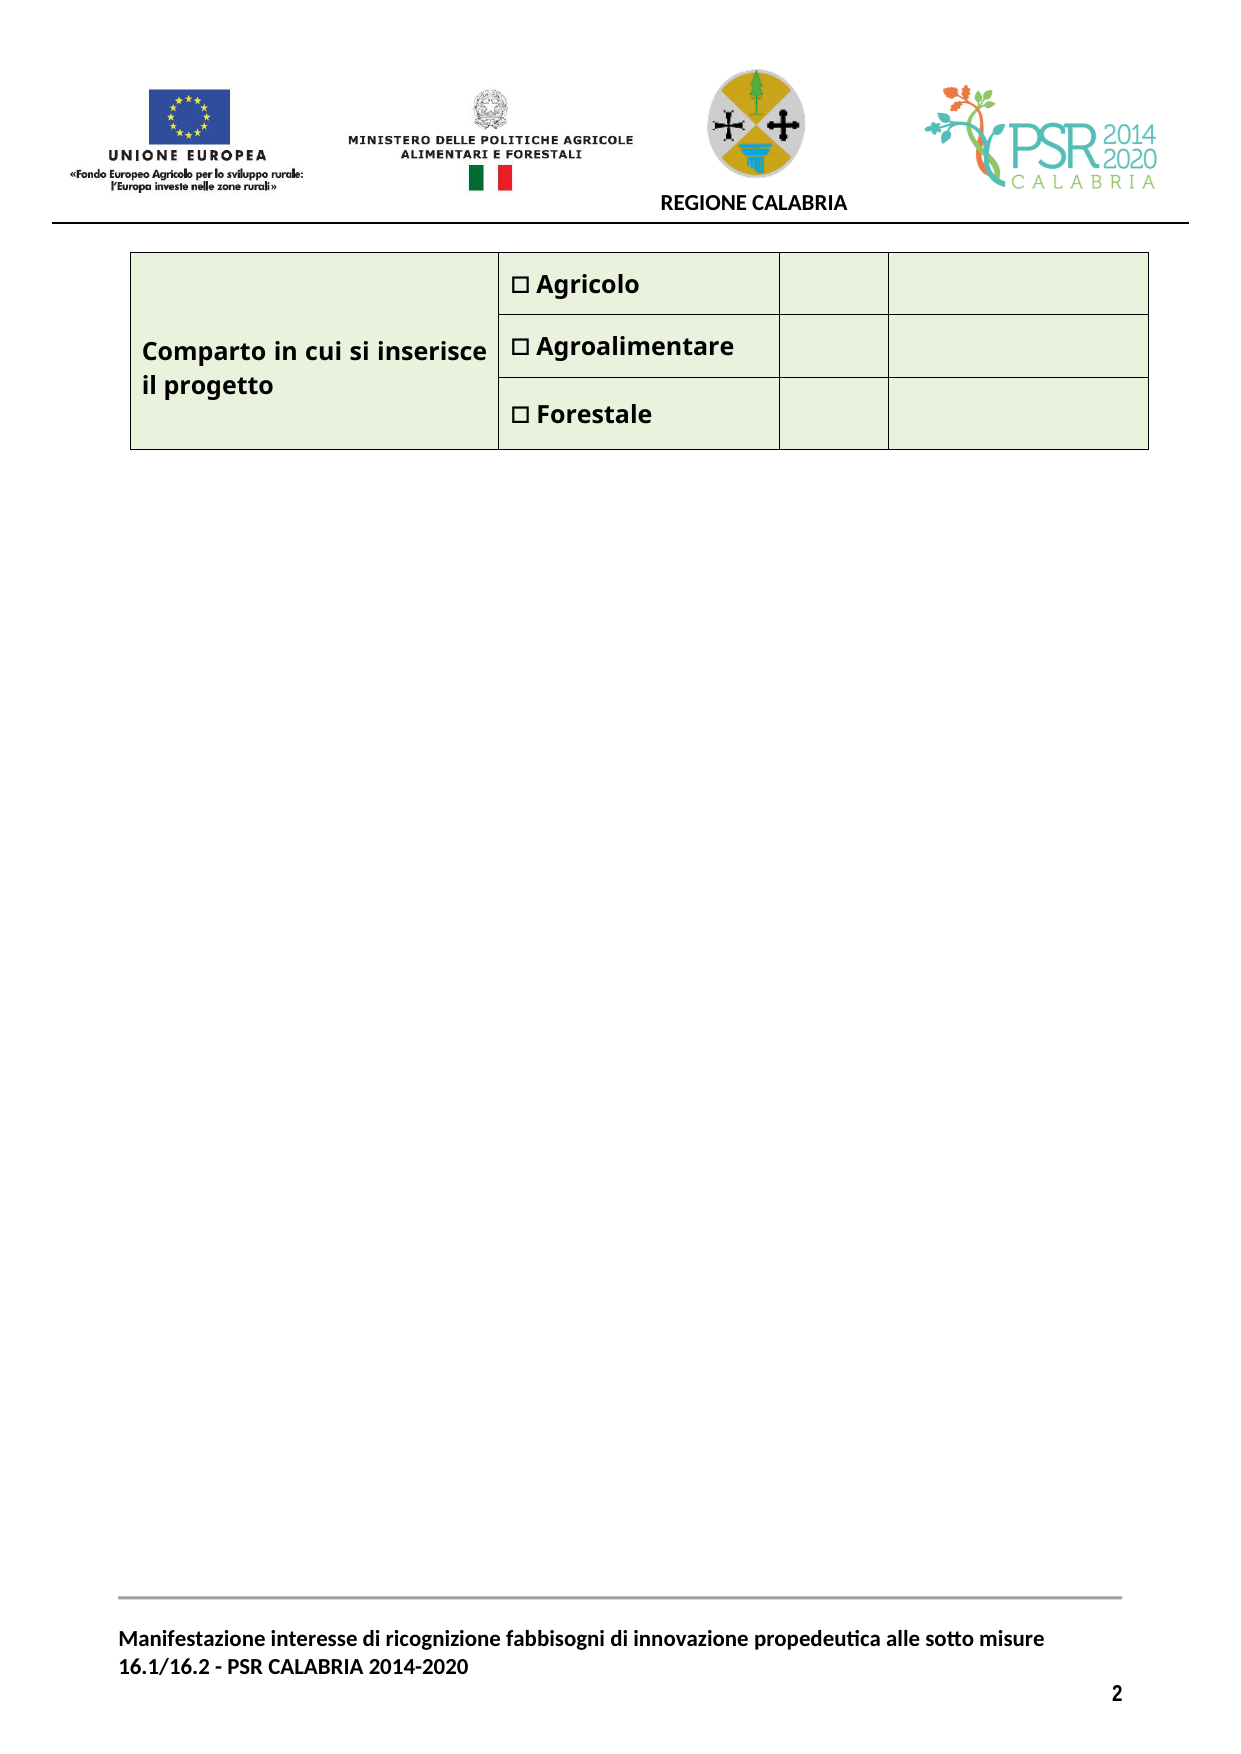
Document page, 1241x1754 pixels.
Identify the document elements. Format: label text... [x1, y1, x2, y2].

table_cell Comparto in cui si inserisce il progetto [131, 253, 498, 449]
table_cell [780, 253, 888, 314]
picture [346, 59, 643, 221]
table_cell [889, 378, 1148, 449]
table_cell Agroalimentare [499, 315, 779, 377]
picture [696, 64, 816, 183]
table_cell [780, 378, 888, 449]
picture [62, 59, 309, 222]
table_cell [889, 253, 1148, 314]
table_cell [889, 315, 1148, 377]
table_cell [780, 315, 888, 377]
table_cell Forestale [499, 378, 779, 449]
table_cell Agricolo [499, 253, 779, 314]
